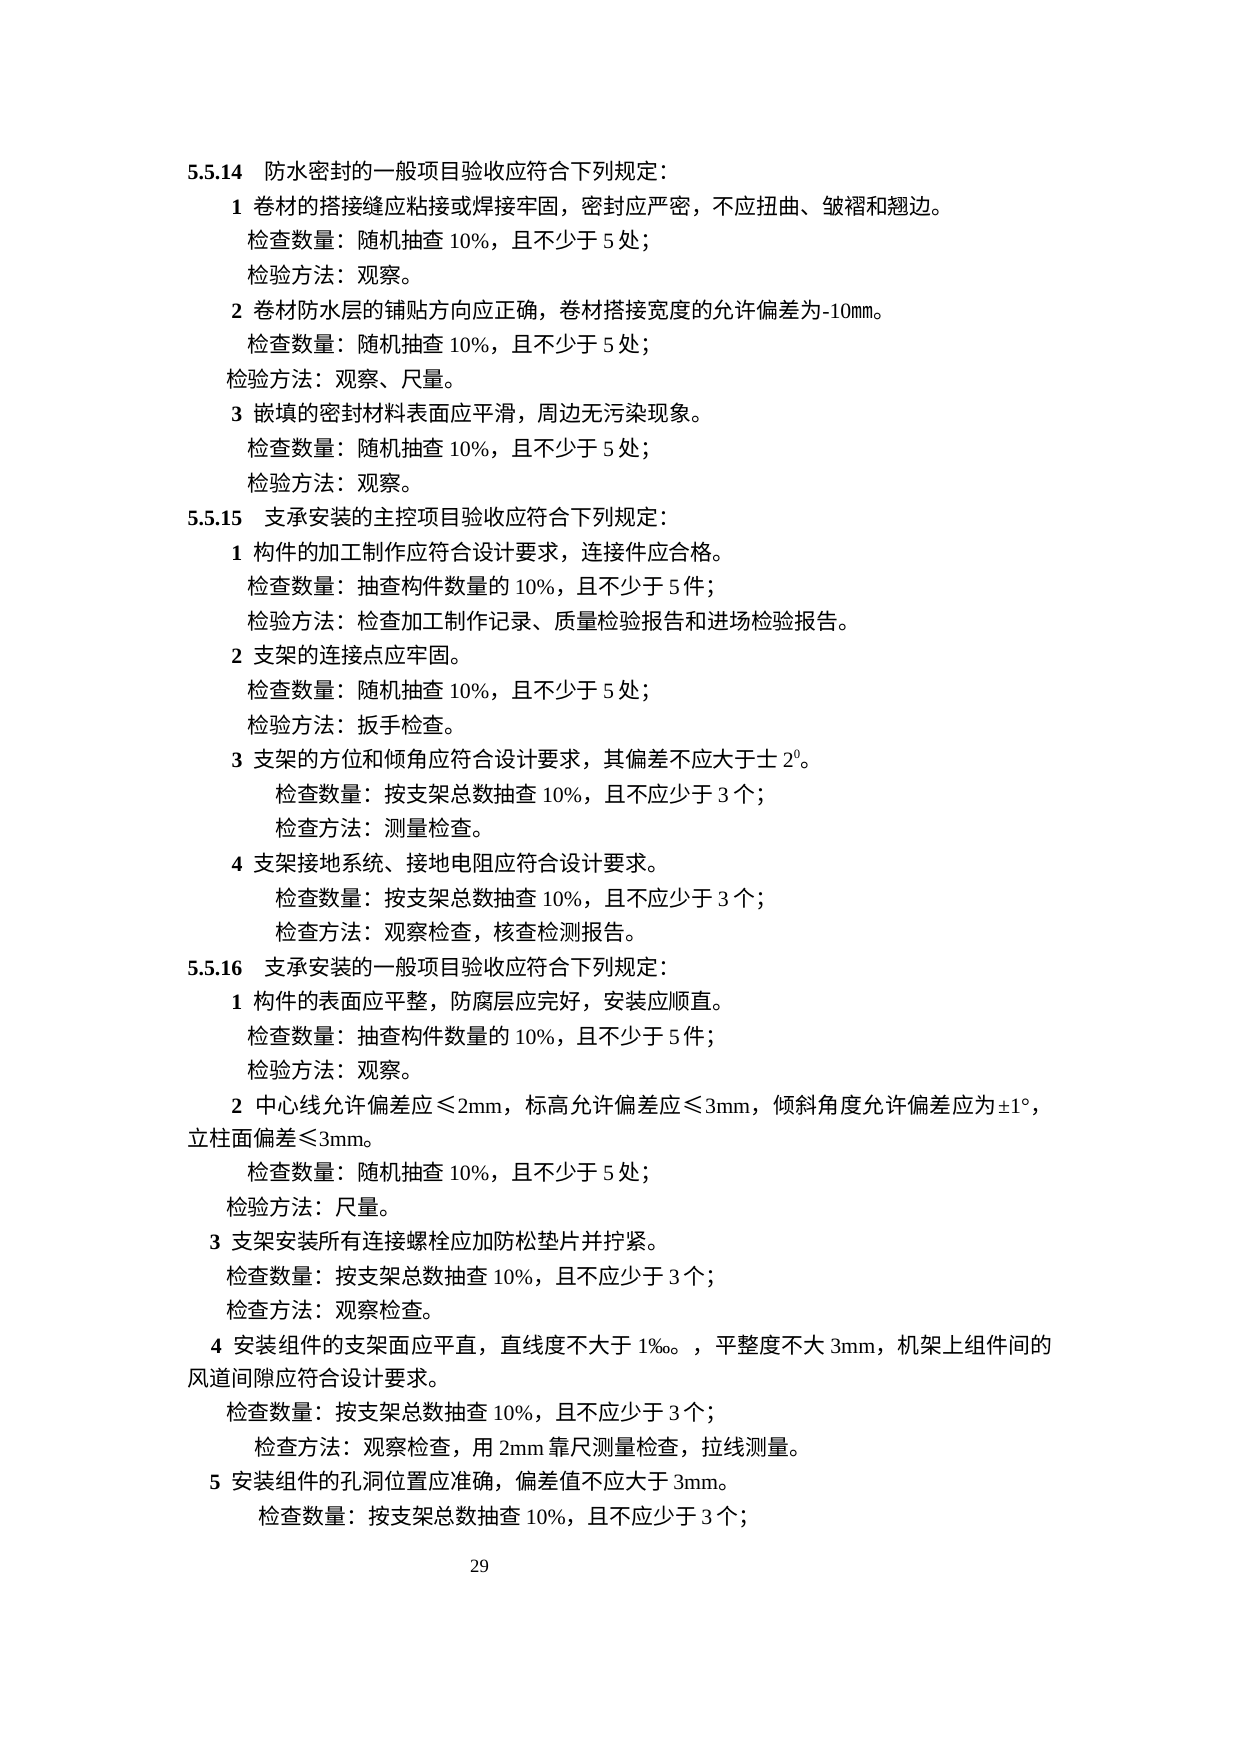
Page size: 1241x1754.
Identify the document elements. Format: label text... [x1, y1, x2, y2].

text 4 安装组件的支架面应平直，直线度不大于1‰。，平整度不大3mm，机架上组件间的风道间隙应符合设计要求。 [187, 1328, 1053, 1393]
text 5 安装组件的孔洞位置应准确，偏差值不应大于3mm。 [187, 1464, 1053, 1496]
text 2 中心线允许偏差应≤2mm，标高允许偏差应≤3mm，倾斜角度允许偏差应为±1°，立柱面偏差≤3mm。 [187, 1088, 1053, 1153]
text 5.5.16 支承安装的一般项目验收应符合下列规定： [187, 949, 1053, 982]
text 3 嵌填的密封材料表面应平滑，周边无污染现象。 [187, 396, 1053, 428]
text 检验方法：尺量。 [187, 1189, 1053, 1222]
text 检查数量：随机抽查10%，且不少于5处； [187, 327, 1053, 359]
text 1 构件的表面应平整，防腐层应完好，安装应顺直。 [187, 984, 1053, 1016]
text 检查方法：测量检查。 [187, 811, 1053, 843]
text 3 支架安装所有连接螺栓应加防松垫片并拧紧。 [187, 1224, 1053, 1256]
text 检验方法：观察。 [187, 465, 1053, 498]
text 4 支架接地系统、接地电阻应符合设计要求。 [187, 846, 1053, 878]
text 检查数量：按支架总数抽查10%，且不应少于3个； [187, 1498, 1053, 1531]
text 检查方法：观察检查，核查检测报告。 [187, 915, 1053, 947]
text 检查数量：抽查构件数量的10%，且不少于5件； [187, 1018, 1053, 1051]
text 检查数量：按支架总数抽查10%，且不应少于3个； [187, 776, 1053, 809]
text 检查数量：随机抽查10%，且不少于5处； [187, 223, 1053, 256]
text 5.5.15 支承安装的主控项目验收应符合下列规定： [187, 500, 1053, 532]
text 检查数量：按支架总数抽查10%，且不应少于3个； [187, 1395, 1053, 1427]
text 2 卷材防水层的铺贴方向应正确，卷材搭接宽度的允许偏差为-10㎜。 [187, 292, 1053, 325]
text 检验方法：观察。 [187, 1053, 1053, 1086]
text 检验方法：观察。 [187, 258, 1053, 290]
text 1 构件的加工制作应符合设计要求，连接件应合格。 [187, 534, 1053, 567]
text 2 支架的连接点应牢固。 [187, 638, 1053, 671]
text 检查数量：按支架总数抽查10%，且不应少于3个； [187, 1258, 1053, 1291]
text 1 卷材的搭接缝应粘接或焊接牢固，密封应严密，不应扭曲、皱褶和翘边。 [187, 188, 1053, 221]
text 检查方法：观察检查。 [187, 1293, 1053, 1326]
text 检查数量：随机抽查10%，且不少于5处； [187, 431, 1053, 463]
text 检查数量：随机抽查10%，且不少于5处； [187, 673, 1053, 705]
text 检查数量：抽查构件数量的10%，且不少于5件； [187, 569, 1053, 601]
text 3 支架的方位和倾角应符合设计要求，其偏差不应大于士20。 [187, 742, 1053, 774]
text 检查方法：观察检查，用2mm靠尺测量检查，拉线测量。 [187, 1429, 1053, 1462]
text 5.5.14 防水密封的一般项目验收应符合下列规定： [187, 154, 1053, 186]
text 检验方法：观察、尺量。 [187, 361, 1053, 394]
text 检查数量：随机抽查10%，且不少于5处； [187, 1155, 1053, 1187]
text 检验方法：检查加工制作记录、质量检验报告和进场检验报告。 [187, 603, 1053, 636]
text 检查数量：按支架总数抽查10%，且不应少于3个； [187, 880, 1053, 913]
text 检验方法：扳手检查。 [187, 707, 1053, 740]
